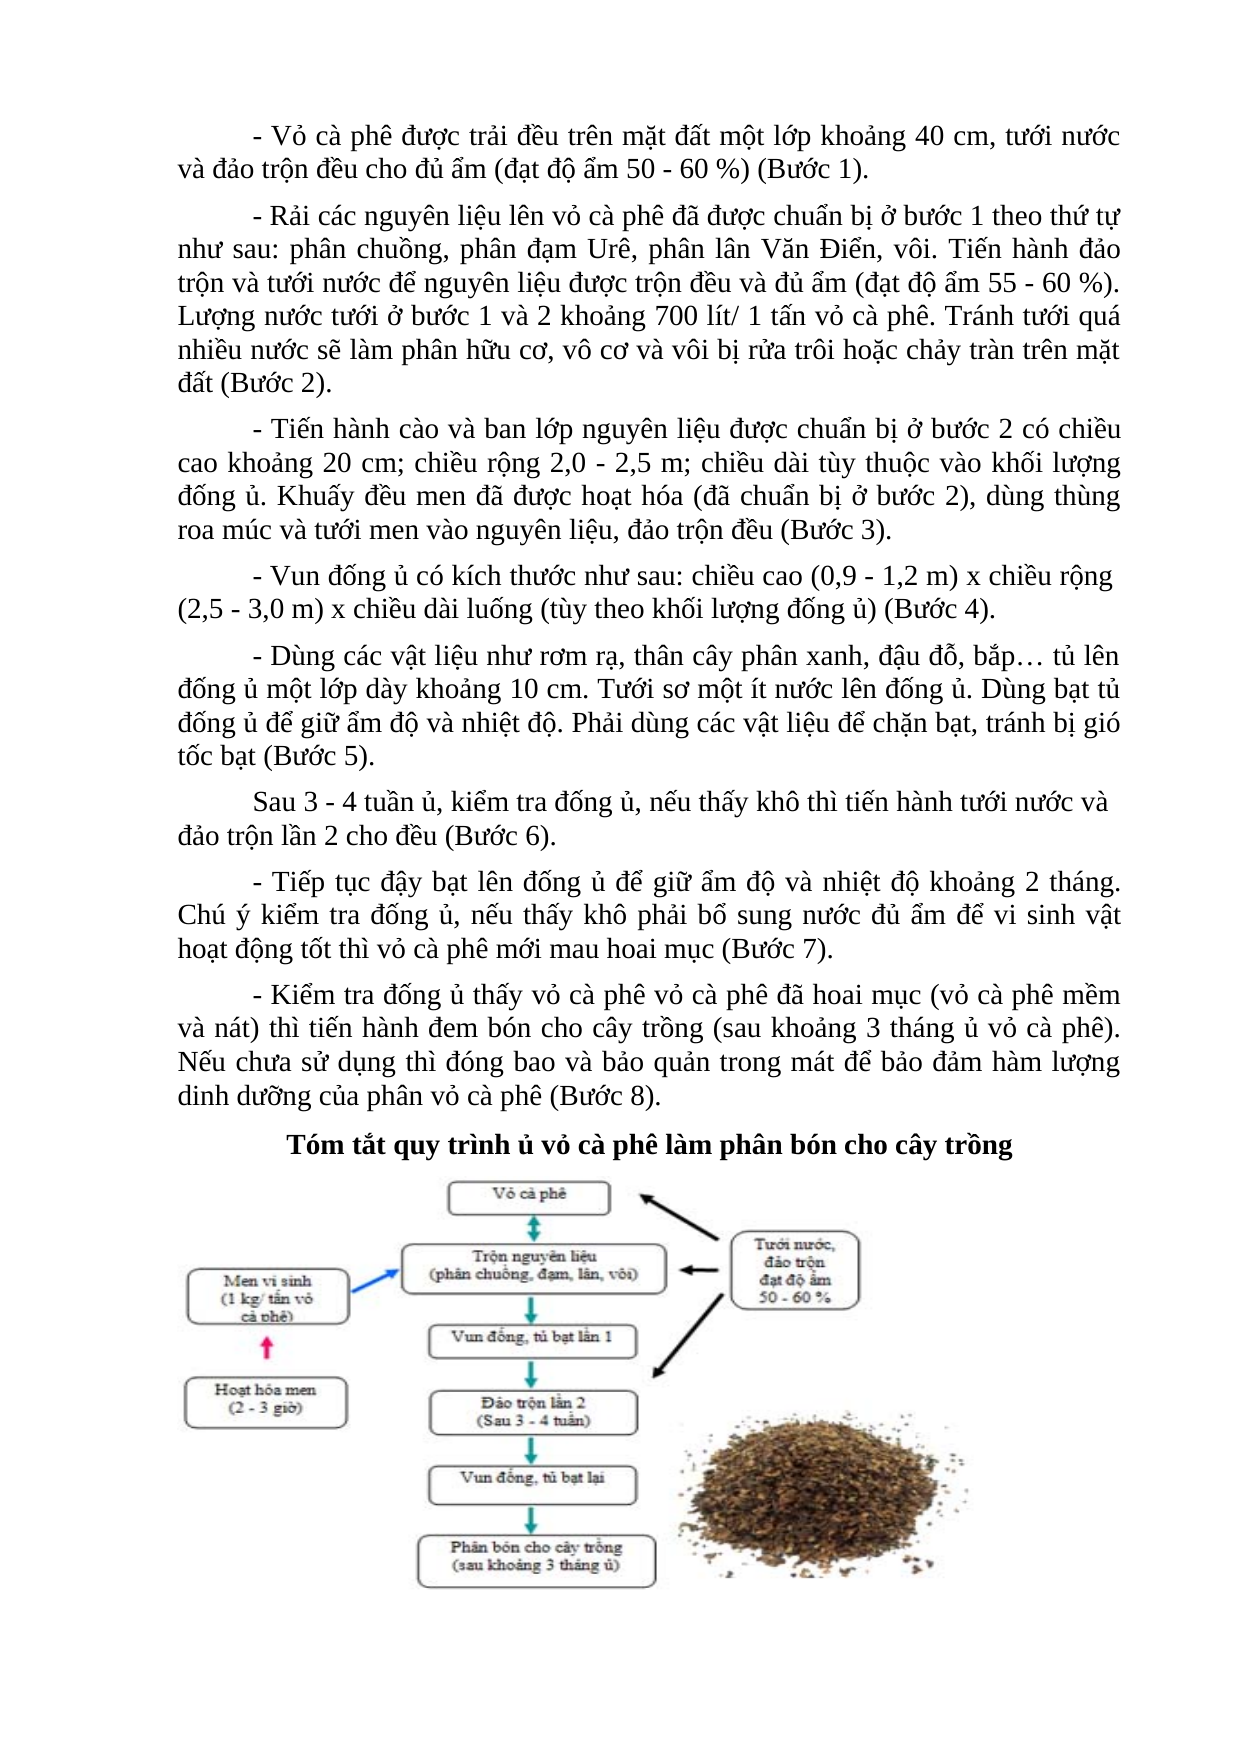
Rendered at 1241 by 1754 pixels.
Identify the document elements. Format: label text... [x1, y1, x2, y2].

text - Tiếp tục đậy bạt lên đống ủ để giữ ẩm độ và nhiệt độ khoảng 2 tháng. Chú ý kiểm tra đống ủ, nếu thấy khô phải bổ sung nước đủ ẩm để vi sinh vật hoạt động tốt thì vỏ cà phê mới mau hoai mục (Bước 7). [177, 864, 1122, 964]
text - Dùng các vật liệu như rơm rạ, thân cây phân xanh, đậu đỗ, bắp… tủ lên đống ủ một lớp dày khoảng 10 cm. Tưới sơ một ít nước lên đống ủ. Dùng bạt tủ đống ủ để giữ ẩm độ và nhiệt độ. Phải dùng các vật liệu để chặn bạt, tránh bị gió tốc bạt (Bước 5). [177, 638, 1122, 772]
text - Kiểm tra đống ủ thấy vỏ cà phê vỏ cà phê đã hoai mục (vỏ cà phê mềm và nát) thì tiến hành đem bón cho cây trồng (sau khoảng 3 tháng ủ vỏ cà phê). Nếu chưa sử dụng thì đóng bao và bảo quản trong mát để bảo đảm hàm lượng dinh dưỡng của phân vỏ cà phê (Bước 8). [177, 977, 1122, 1111]
text - Vun đống ủ có kích thước như sau: chiều cao (0,9 - 1,2 m) x chiều rộng (2,5 - 3,0 m) x chiều dài luống (tùy theo khối lượng đống ủ) (Bước 4). [177, 558, 1122, 625]
text Sau 3 - 4 tuần ủ, kiểm tra đống ủ, nếu thấy khô thì tiến hành tưới nước và đảo trộn lần 2 cho đều (Bước 6). [177, 784, 1122, 851]
picture [177, 1176, 992, 1595]
subtitle Tóm tắt quy trình ủ vỏ cà phê làm phân bón cho cây trồng [177, 1127, 1122, 1160]
text - Vỏ cà phê được trải đều trên mặt đất một lớp khoảng 40 cm, tưới nước và đảo trộn đều cho đủ ẩm (đạt độ ẩm 50 - 60 %) (Bước 1). [177, 118, 1122, 185]
text - Tiến hành cào và ban lớp nguyên liệu được chuẩn bị ở bước 2 có chiều cao khoảng 20 cm; chiều rộng 2,0 - 2,5 m; chiều dài tùy thuộc vào khối lượng đống ủ. Khuấy đều men đã được hoạt hóa (đã chuẩn bị ở bước 2), dùng thùng roa múc và tưới men vào nguyên liệu, đảo trộn đều (Bước 3). [177, 411, 1122, 546]
text - Rải các nguyên liệu lên vỏ cà phê đã được chuẩn bị ở bước 1 theo thứ tự như sau: phân chuồng, phân đạm Urê, phân lân Văn Điển, vôi. Tiến hành đảo trộn và tưới nước để nguyên liệu được trộn đều và đủ ẩm (đạt độ ẩm 55 - 60 %). Lượng nước tưới ở bước 1 và 2 khoảng 700 lít/ 1 tấn vỏ cà phê. Tránh tưới quá nhiều nước sẽ làm phân hữu cơ, vô cơ và vôi bị rửa trôi hoặc chảy tràn trên mặt đất (Bước 2). [177, 198, 1122, 399]
